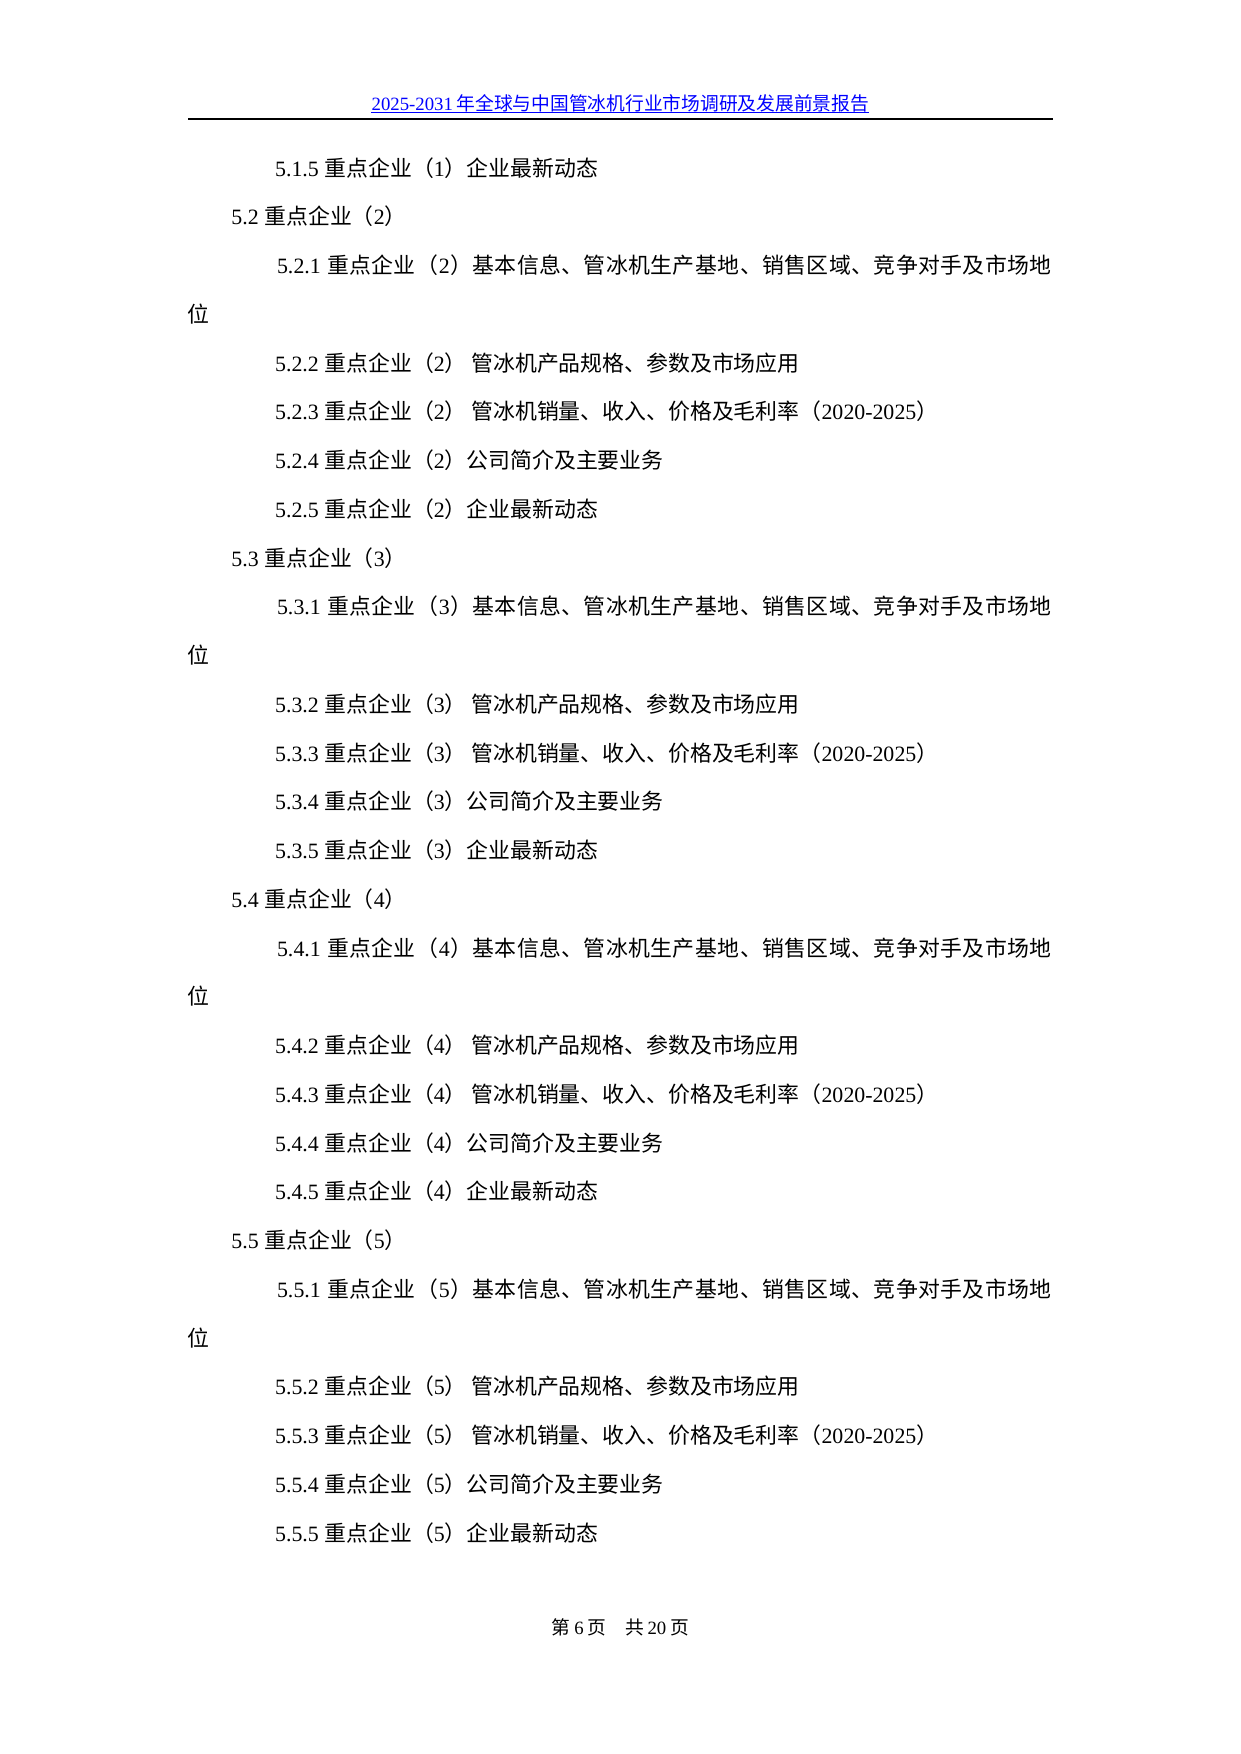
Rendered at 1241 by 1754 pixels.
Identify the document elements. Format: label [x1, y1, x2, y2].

text [187, 150, 1053, 1548]
